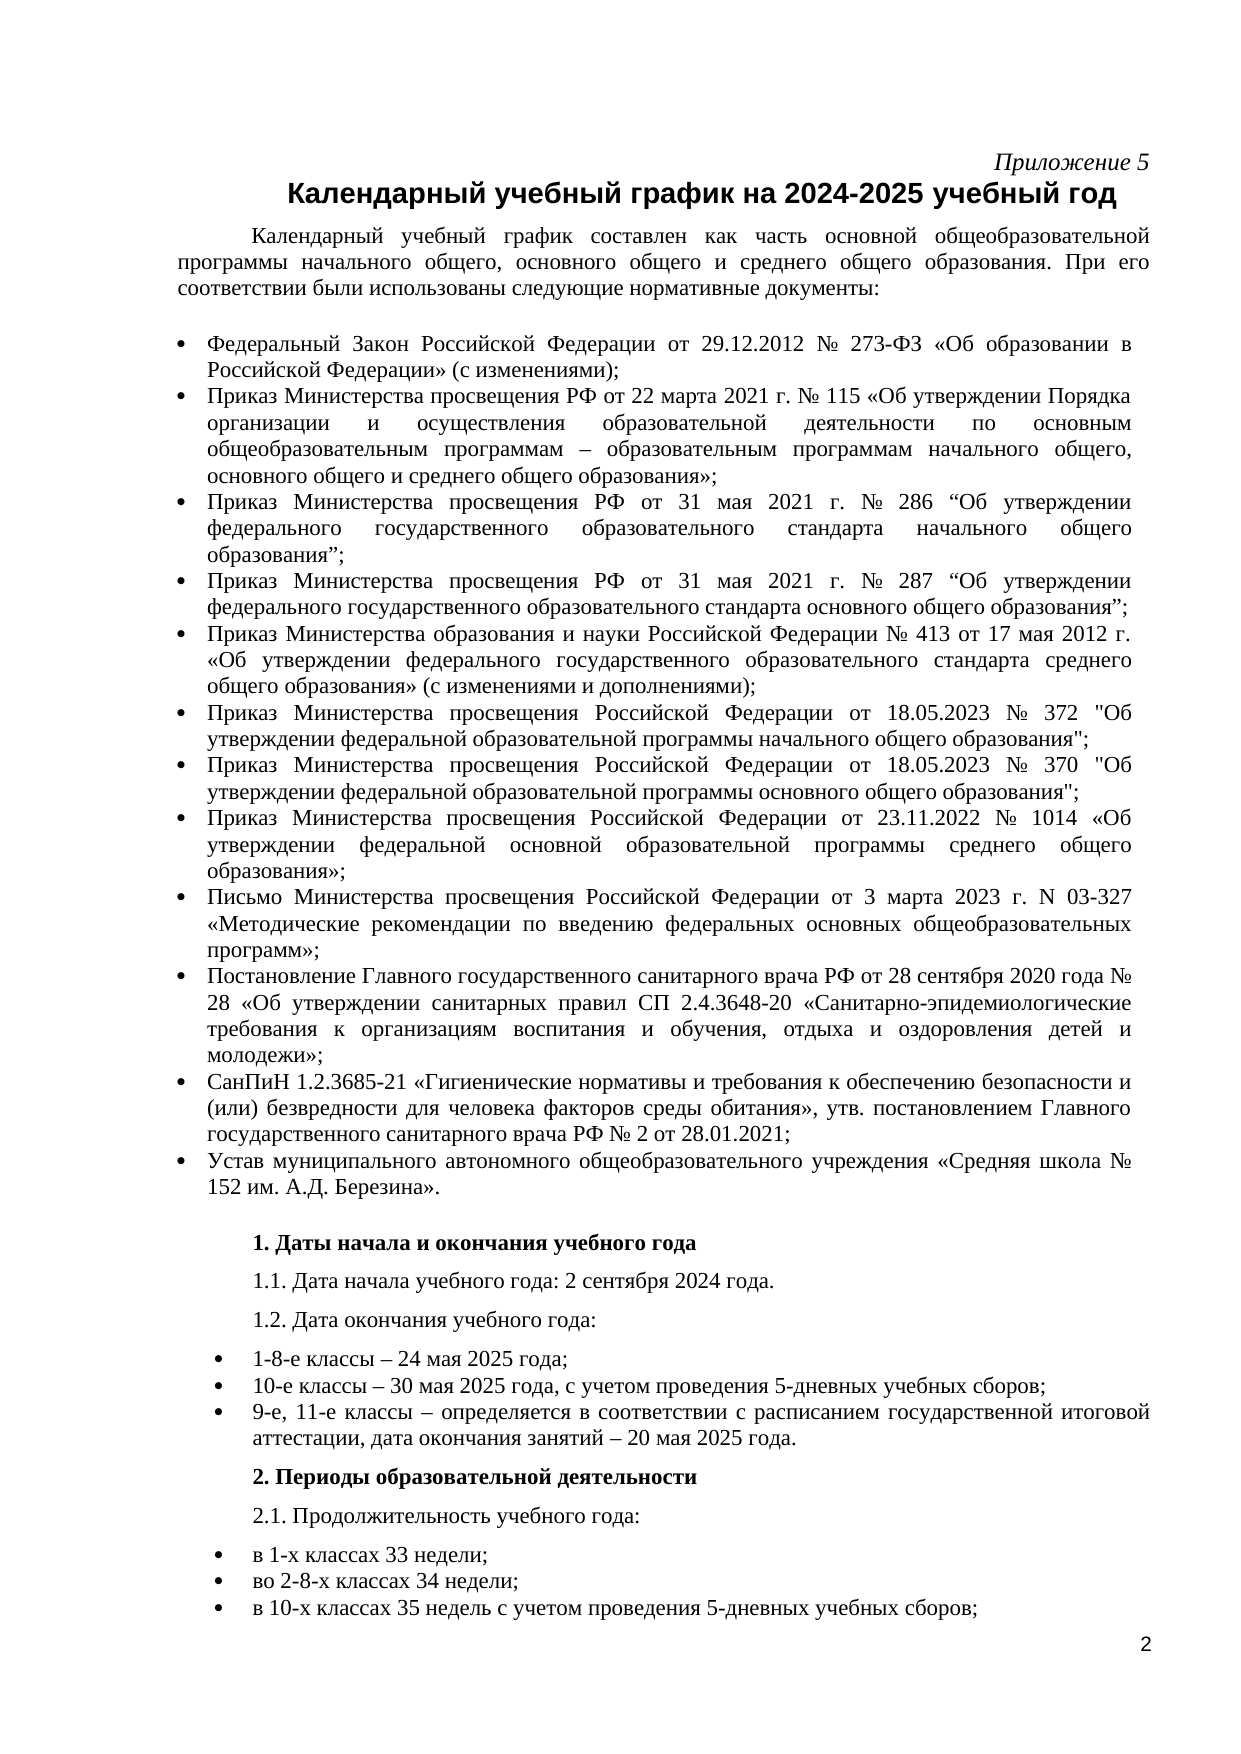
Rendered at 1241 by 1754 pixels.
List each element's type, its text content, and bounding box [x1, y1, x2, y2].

list Приказ Министерства образования и науки Российской Федерации № 413 от 17 мая 2012 г. «Об утверждении федерального государственного образовательного стандарта среднего общего образования» (с изменениями и дополнениями); [177, 620, 1133, 699]
list Устав муниципального автономного общеобразовательного учреждения «Средняя школа № 152 им. А.Д. Березина». [177, 1147, 1133, 1199]
list 1-8-е классы – 24 мая 2025 года; [215, 1345, 1152, 1372]
list во 2-8-х классах 34 недели; [215, 1567, 1152, 1594]
list Постановление Главного государственного санитарного врача РФ от 28 сентября 2020 года № 28 «Об утверждении санитарных правил СП 2.4.3648-20 «Санитарно-эпидемиологические требования к организациям воспитания и обучения, отдыха и оздоровления детей и молодежи»; [177, 962, 1133, 1068]
list 9-е, 11-е классы – определяется в соответствии с расписанием государственной итоговой аттестации, дата окончания занятий – 20 мая 2025 года. [215, 1398, 1152, 1451]
text 2.1. Продолжительность учебного года: [177, 1502, 1152, 1528]
text Приложение 5 [177, 147, 1152, 176]
text 1. Даты начала и окончания учебного года [177, 1229, 1152, 1255]
list 10-е классы – 30 мая 2025 года, с учетом проведения 5-дневных учебных сборов; [215, 1372, 1152, 1398]
list Приказ Министерства просвещения РФ от 31 мая 2021 г. № 286 “Об утверждении федерального государственного образовательного стандарта начального общего образования”; [177, 488, 1133, 567]
list в 10-х классах 35 недель с учетом проведения 5-дневных учебных сборов; [215, 1594, 1152, 1620]
list Федеральный Закон Российской Федерации от 29.12.2012 № 273-ФЗ «Об образовании в Российской Федерации» (с изменениями); [177, 330, 1133, 383]
text Календарный учебный график на 2024-2025 учебный год [177, 176, 1152, 209]
list Письмо Министерства просвещения Российской Федерации от 3 марта 2023 г. N 03-327 «Методические рекомендации по введению федеральных основных общеобразовательных программ»; [177, 883, 1133, 962]
list Приказ Министерства просвещения Российской Федерации от 23.11.2022 № 1014 «Об утверждении федеральной основной образовательной программы среднего общего образования»; [177, 804, 1133, 883]
text 1.2. Дата окончания учебного года: [177, 1306, 1152, 1333]
text 1.1. Дата начала учебного года: 2 сентября 2024 года. [177, 1268, 1152, 1294]
list Приказ Министерства просвещения Российской Федерации от 18.05.2023 № 372 "Об утверждении федеральной образовательной программы начального общего образования"; [177, 699, 1133, 752]
text 2. Периоды образовательной деятельности [177, 1463, 1152, 1489]
text Календарный учебный график составлен как часть основной общеобразовательной программы начального общего, основного общего и среднего общего образования. При его соответствии были использованы следующие нормативные документы: [177, 222, 1152, 301]
list СанПиН 1.2.3685-21 «Гигиенические нормативы и требования к обеспечению безопасности и (или) безвредности для человека факторов среды обитания», утв. постановлением Главного государственного санитарного врача РФ № 2 от 28.01.2021; [177, 1068, 1133, 1147]
list Приказ Министерства просвещения Российской Федерации от 18.05.2023 № 370 "Об утверждении федеральной образовательной программы основного общего образования"; [177, 752, 1133, 804]
list Приказ Министерства просвещения РФ от 22 марта 2021 г. № 115 «Об утверждении Порядка организации и осуществления образовательной деятельности по основным общеобразовательным программам – образовательным программам начального общего, основного общего и среднего общего образования»; [177, 383, 1133, 488]
list Приказ Министерства просвещения РФ от 31 мая 2021 г. № 287 “Об утверждении федерального государственного образовательного стандарта основного общего образования”; [177, 567, 1133, 620]
list в 1-х классах 33 недели; [215, 1541, 1152, 1567]
